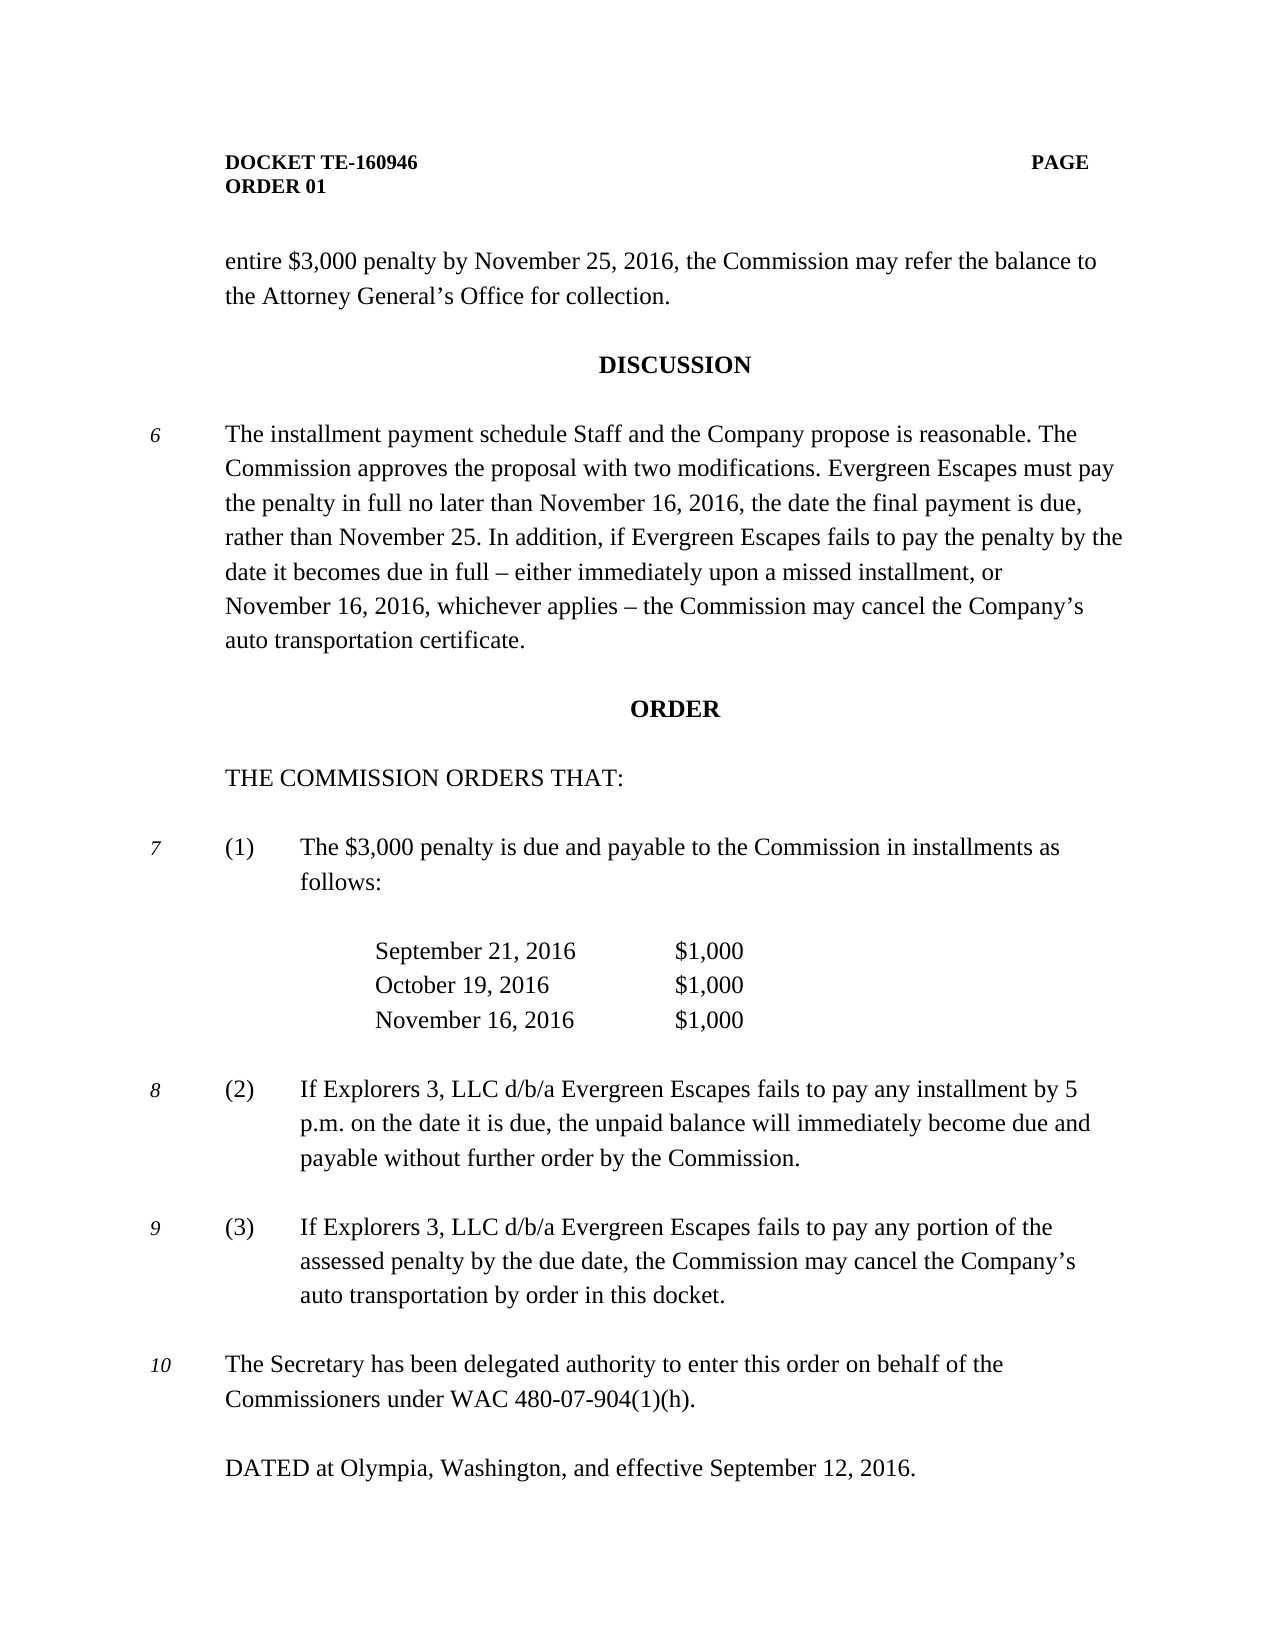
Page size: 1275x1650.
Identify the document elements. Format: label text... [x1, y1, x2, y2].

text November 16, 2016 $1,000 [300, 1005, 1125, 1068]
text DISCUSSION [225, 350, 1125, 378]
list (3) If Explorers 3, LLC d/b/a Evergreen Escapes fails to pay any portion of the assessed penalty by the due date, the Commission may cancel the Company’s auto transportation by order in this docket. [150, 1212, 1125, 1309]
text THE COMMISSION ORDERS THAT: [225, 763, 1125, 792]
text October 19, 2016 $1,000 [300, 970, 1125, 999]
list (2) If Explorers 3, LLC d/b/a Evergreen Escapes fails to pay any installment by 5 p.m. on the date it is due, the unpaid balance will immediately become due and payable without further order by the Commission. [150, 1074, 1125, 1171]
list (1) The $3,000 penalty is due and payable to the Commission in installments as follows: [150, 832, 1125, 896]
text DATED at Olympia, Washington, and effective September 12, 2016. [225, 1453, 1125, 1482]
text ORDER [225, 694, 1125, 723]
list The installment payment schedule Staff and the Company propose is reasonable. The Commission approves the proposal with two modifications. Evergreen Escapes must pay the penalty in full no later than November 16, 2016, the date the final payment is due, rather than November 25. In addition, if Evergreen Escapes fails to pay the penalty by the date it becomes due in full – either immediately upon a missed installment, or November 16, 2016, whichever applies – the Commission may cancel the Company’s auto transportation certificate. [150, 419, 1125, 654]
list The Secretary has been delegated authority to enter this order on behalf of the Commissioners under WAC 480-07-904(1)(h). [150, 1349, 1125, 1413]
text September 21, 2016 $1,000 [300, 936, 1125, 964]
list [150, 246, 1125, 344]
